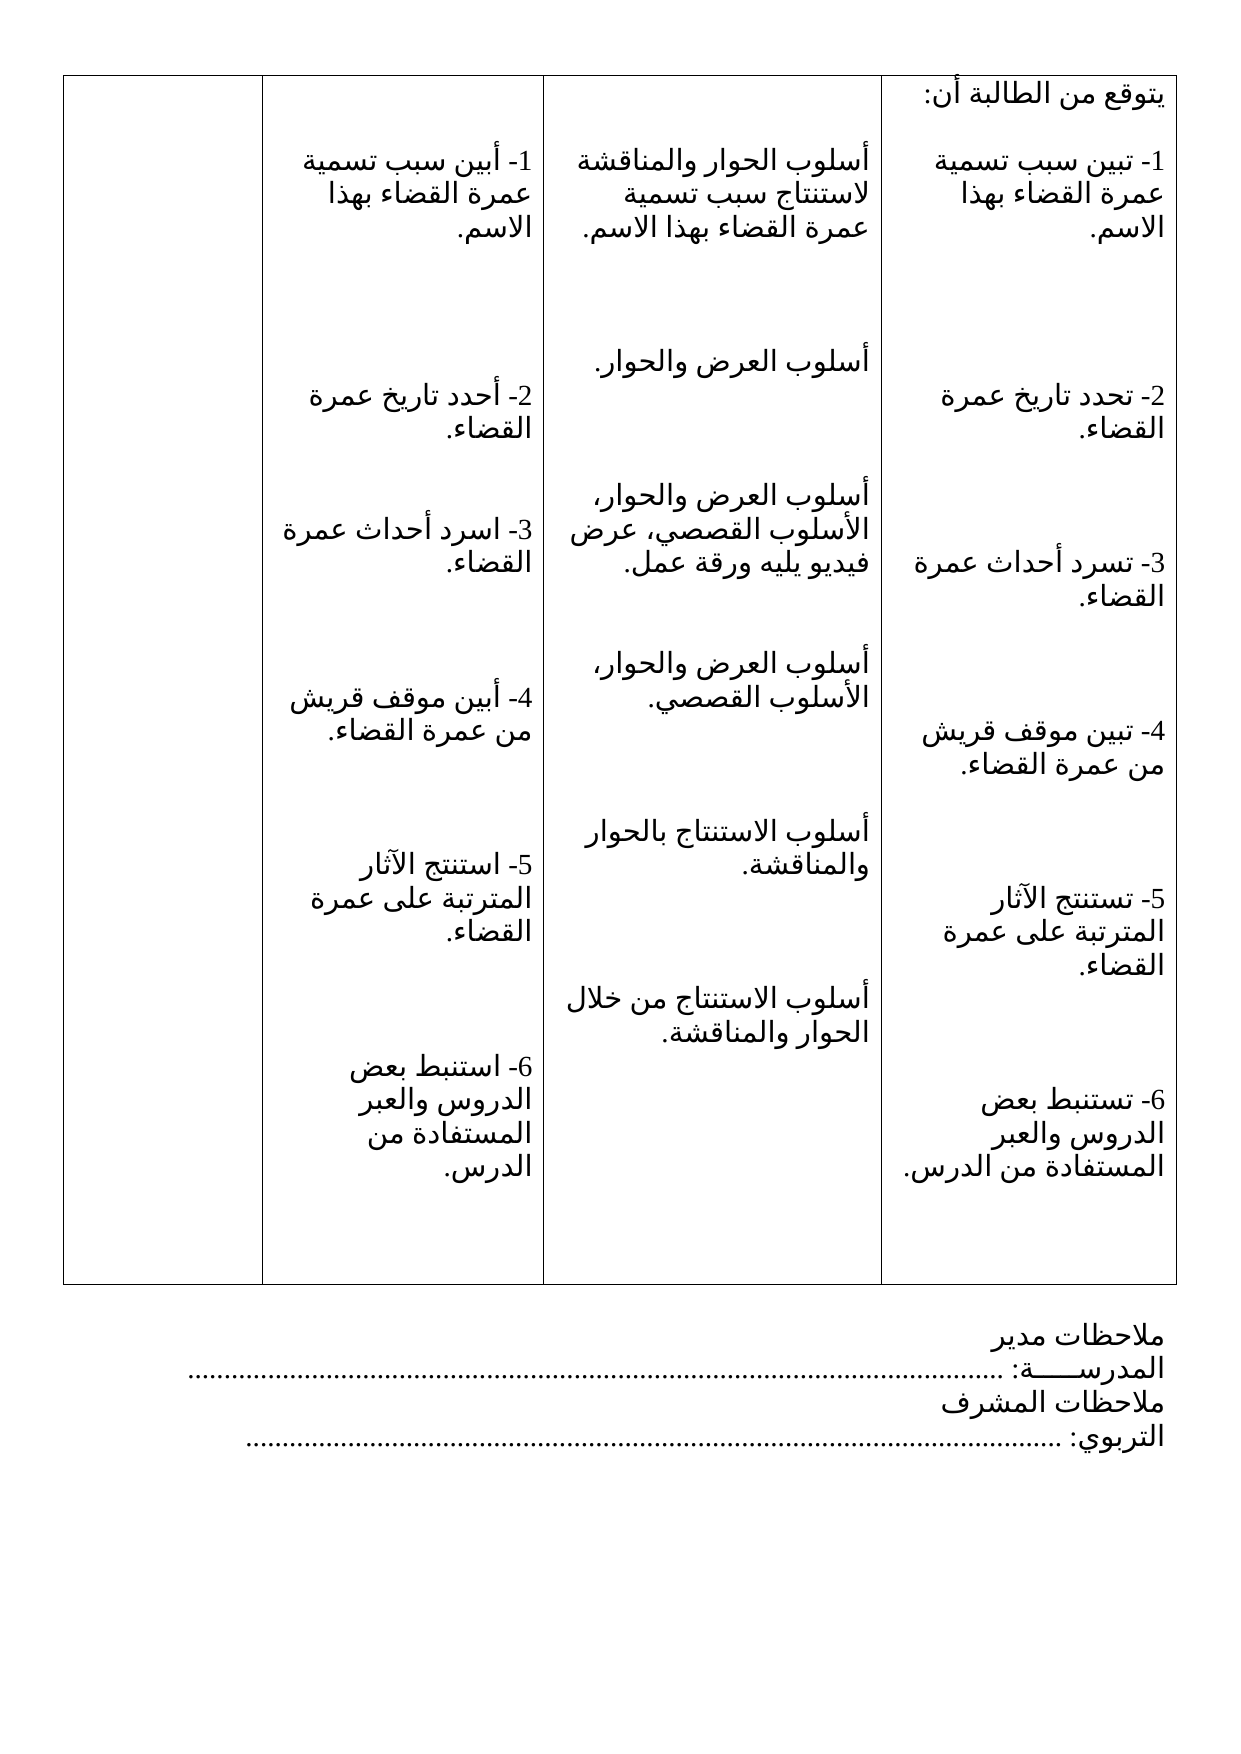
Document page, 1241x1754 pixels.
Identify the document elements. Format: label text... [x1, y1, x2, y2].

text ملاحظات مدير المدرســـــة: ................................................................................................................ [75, 1318, 1165, 1385]
table_cell [64, 76, 262, 1283]
table_cell يتوقع من الطالبة أن: 1- تبين سبب تسمية عمرة القضاء بهذا الاسم. 2- تحدد تاريخ عمرة القضاء. 3- تسرد أحداث عمرة القضاء. 4- تبين موقف قريش من عمرة القضاء. 5- تستنتج الآثار المترتبة على عمرة القضاء. 6- تستنبط بعض الدروس والعبر المستفادة من الدرس. [882, 76, 1176, 1283]
table_cell أسلوب الحوار والمناقشة لاستنتاج سبب تسمية عمرة القضاء بهذا الاسم. أسلوب العرض والحوار. أسلوب العرض والحوار، الأسلوب القصصي، عرض فيديو يليه ورقة عمل. أسلوب العرض والحوار، الأسلوب القصصي. أسلوب الاستنتاج بالحوار والمناقشة. أسلوب الاستنتاج من خلال الحوار والمناقشة. [544, 76, 881, 1283]
text ملاحظات المشرف التربوي: ................................................................................................................ [75, 1385, 1165, 1452]
table_cell 1- أبين سبب تسمية عمرة القضاء بهذا الاسم. 2- أحدد تاريخ عمرة القضاء. 3- اسرد أحداث عمرة القضاء. 4- أبين موقف قريش من عمرة القضاء. 5- استنتج الآثار المترتبة على عمرة القضاء. 6- استنبط بعض الدروس والعبر المستفادة من الدرس. [263, 76, 543, 1283]
